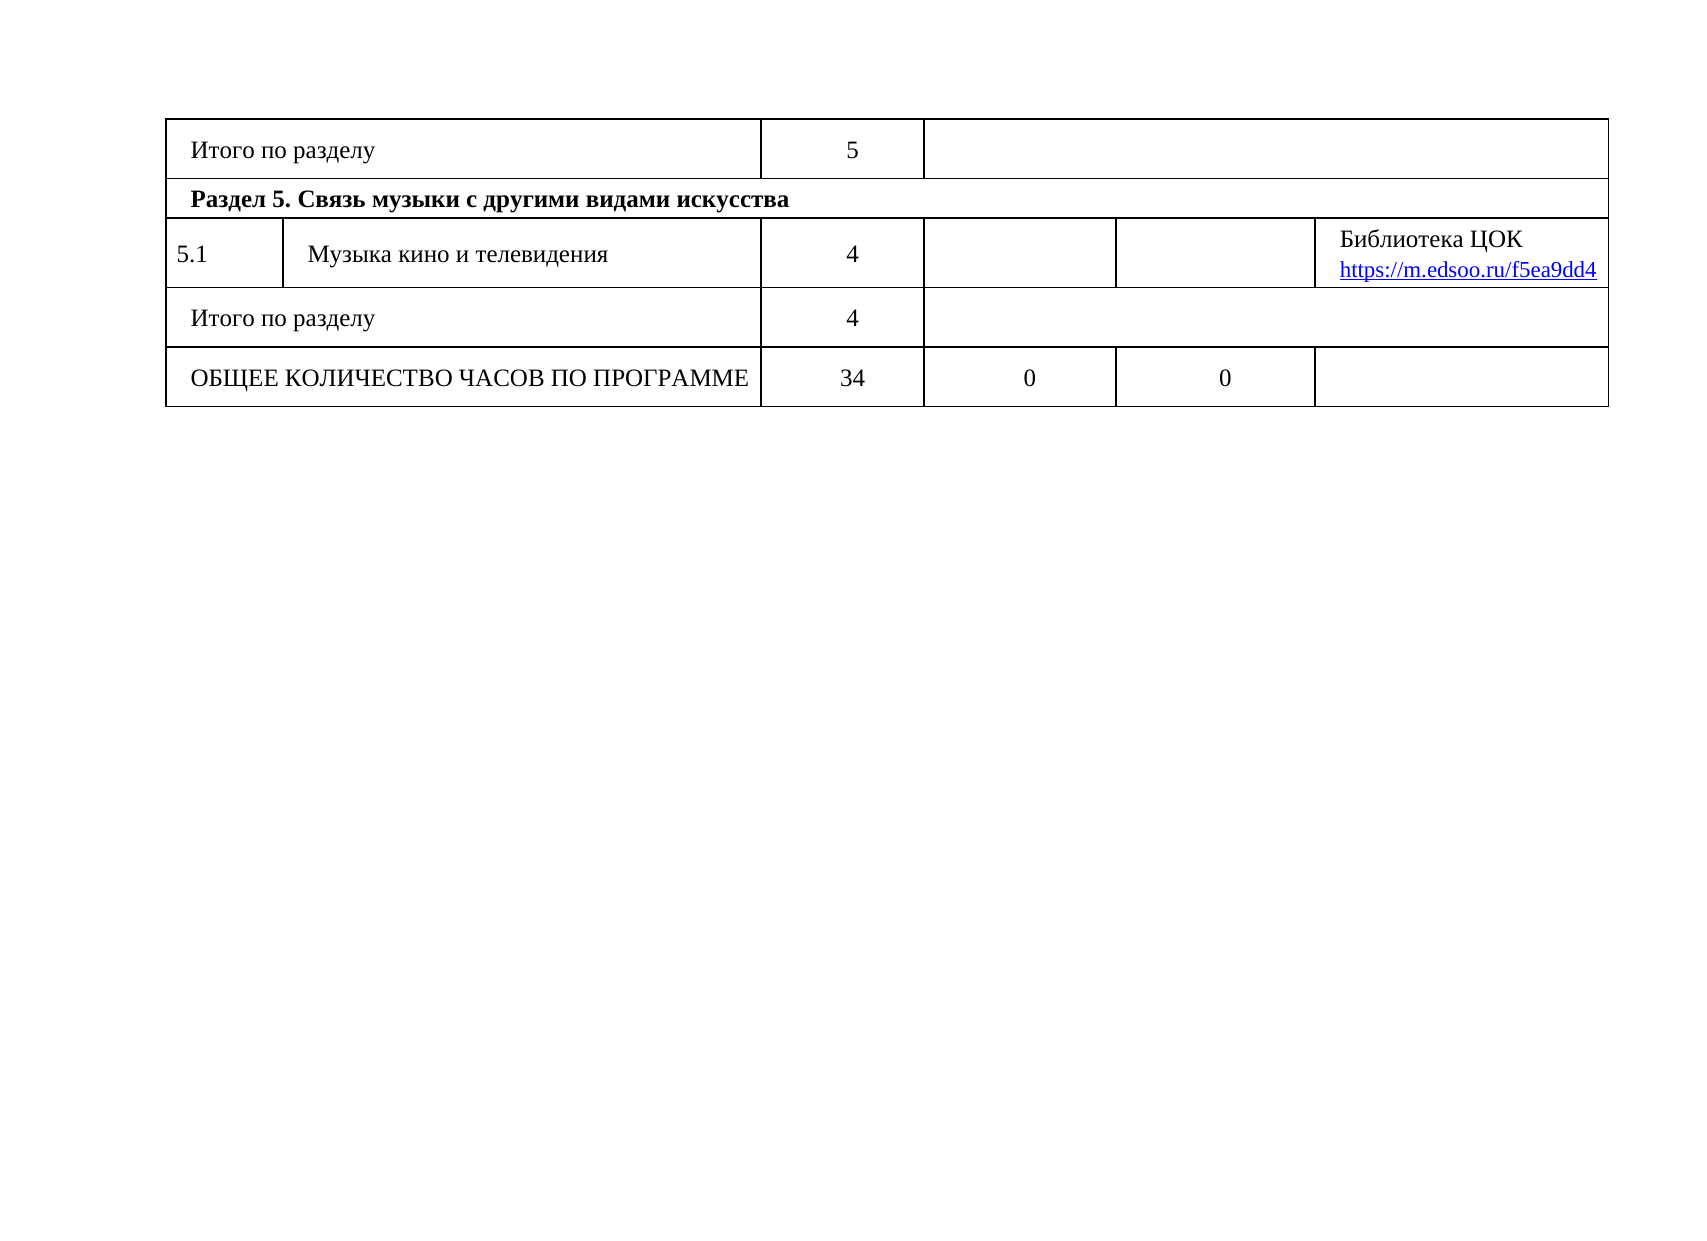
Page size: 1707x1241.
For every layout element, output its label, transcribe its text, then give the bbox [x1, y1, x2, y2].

table_cell [925, 120, 1608, 178]
table_cell [925, 219, 1115, 287]
table_cell 0 [925, 348, 1115, 406]
table_cell Итого по разделу [167, 120, 760, 178]
table_cell 34 [762, 348, 923, 406]
table_cell 4 [762, 219, 923, 287]
table_cell 0 [1117, 348, 1314, 406]
table_cell [1117, 219, 1314, 287]
table_cell ОБЩЕЕ КОЛИЧЕСТВО ЧАСОВ ПО ПРОГРАММЕ [167, 348, 760, 406]
table_cell [1316, 348, 1608, 406]
table_cell [925, 288, 1608, 346]
table_cell Итого по разделу [167, 288, 760, 346]
table_cell 4 [762, 288, 923, 346]
table_cell 5 [762, 120, 923, 178]
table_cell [1316, 219, 1608, 287]
table_cell 5.1 [167, 219, 282, 287]
table_cell Музыка кино и телевидения [284, 219, 760, 287]
table_cell Раздел 5. Связь музыки с другими видами искусства [167, 179, 1608, 217]
